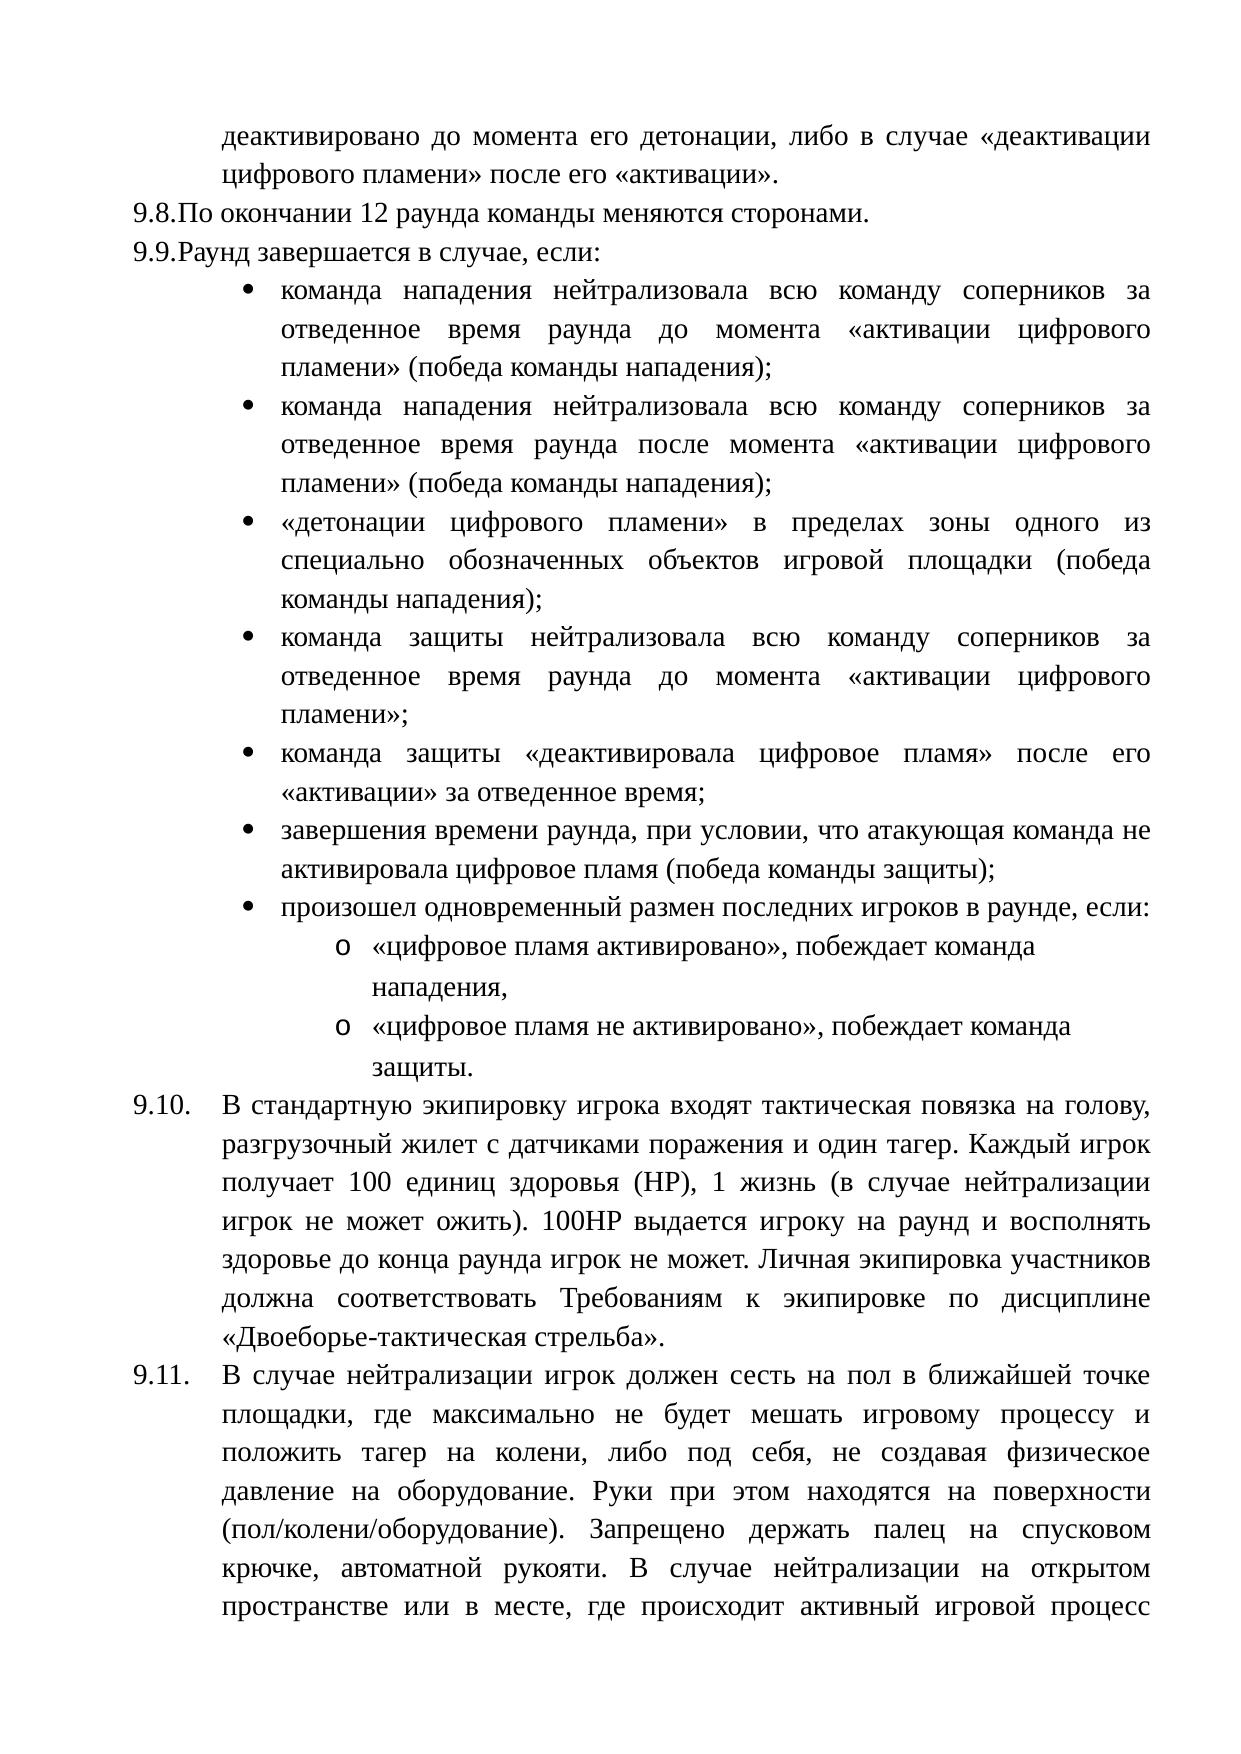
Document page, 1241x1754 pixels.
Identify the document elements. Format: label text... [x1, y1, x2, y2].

list завершения времени раунда, при условии, что атакующая команда не активировала цифровое пламя (победа команды защиты); [243, 812, 1152, 884]
list команда нападения нейтрализовала всю команду соперников за отведенное время раунда до момента «активации цифрового пламени» (победа команды нападения); [243, 272, 1152, 383]
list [133, 118, 1152, 190]
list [133, 1357, 1152, 1622]
list По окончании 12 раунда команды меняются сторонами. [133, 195, 1152, 229]
list Раунд завершается в случае, если: [133, 234, 1152, 267]
list команда защиты «деактивировала цифровое пламя» после его «активации» за отведенное время; [243, 735, 1152, 807]
list команда нападения нейтрализовала всю команду соперников за отведенное время раунда после момента «активации цифрового пламени» (победа команды нападения); [243, 388, 1152, 499]
list произошел одновременный размен последних игроков в раунде, если: [243, 889, 1152, 923]
list «цифровое пламя не активировано», побеждает команда защиты. [334, 1008, 1152, 1082]
list команда защиты нейтрализовала всю команду соперников за отведенное время раунда до момента «активации цифрового пламени»; [243, 619, 1152, 730]
list «детонации цифрового пламени» в пределах зоны одного из специально обозначенных объектов игровой площадки (победа команды нападения); [243, 504, 1152, 614]
list «цифровое пламя активировано», побеждает команда нападения, [334, 928, 1152, 1003]
list В стандартную экипировку игрока входят тактическая повязка на голову, разгрузочный жилет с датчиками поражения и один тагер. Каждый игрок получает 100 единиц здоровья (HP), 1 жизнь (в случае нейтрализации игрок не может ожить). 100HP выдается игроку на раунд и восполнять здоровье до конца раунда игрок не может. Личная экипировка участников должна соответствовать Требованиям к экипировке по дисциплине «Двоеборье-тактическая стрельба». [133, 1087, 1152, 1352]
